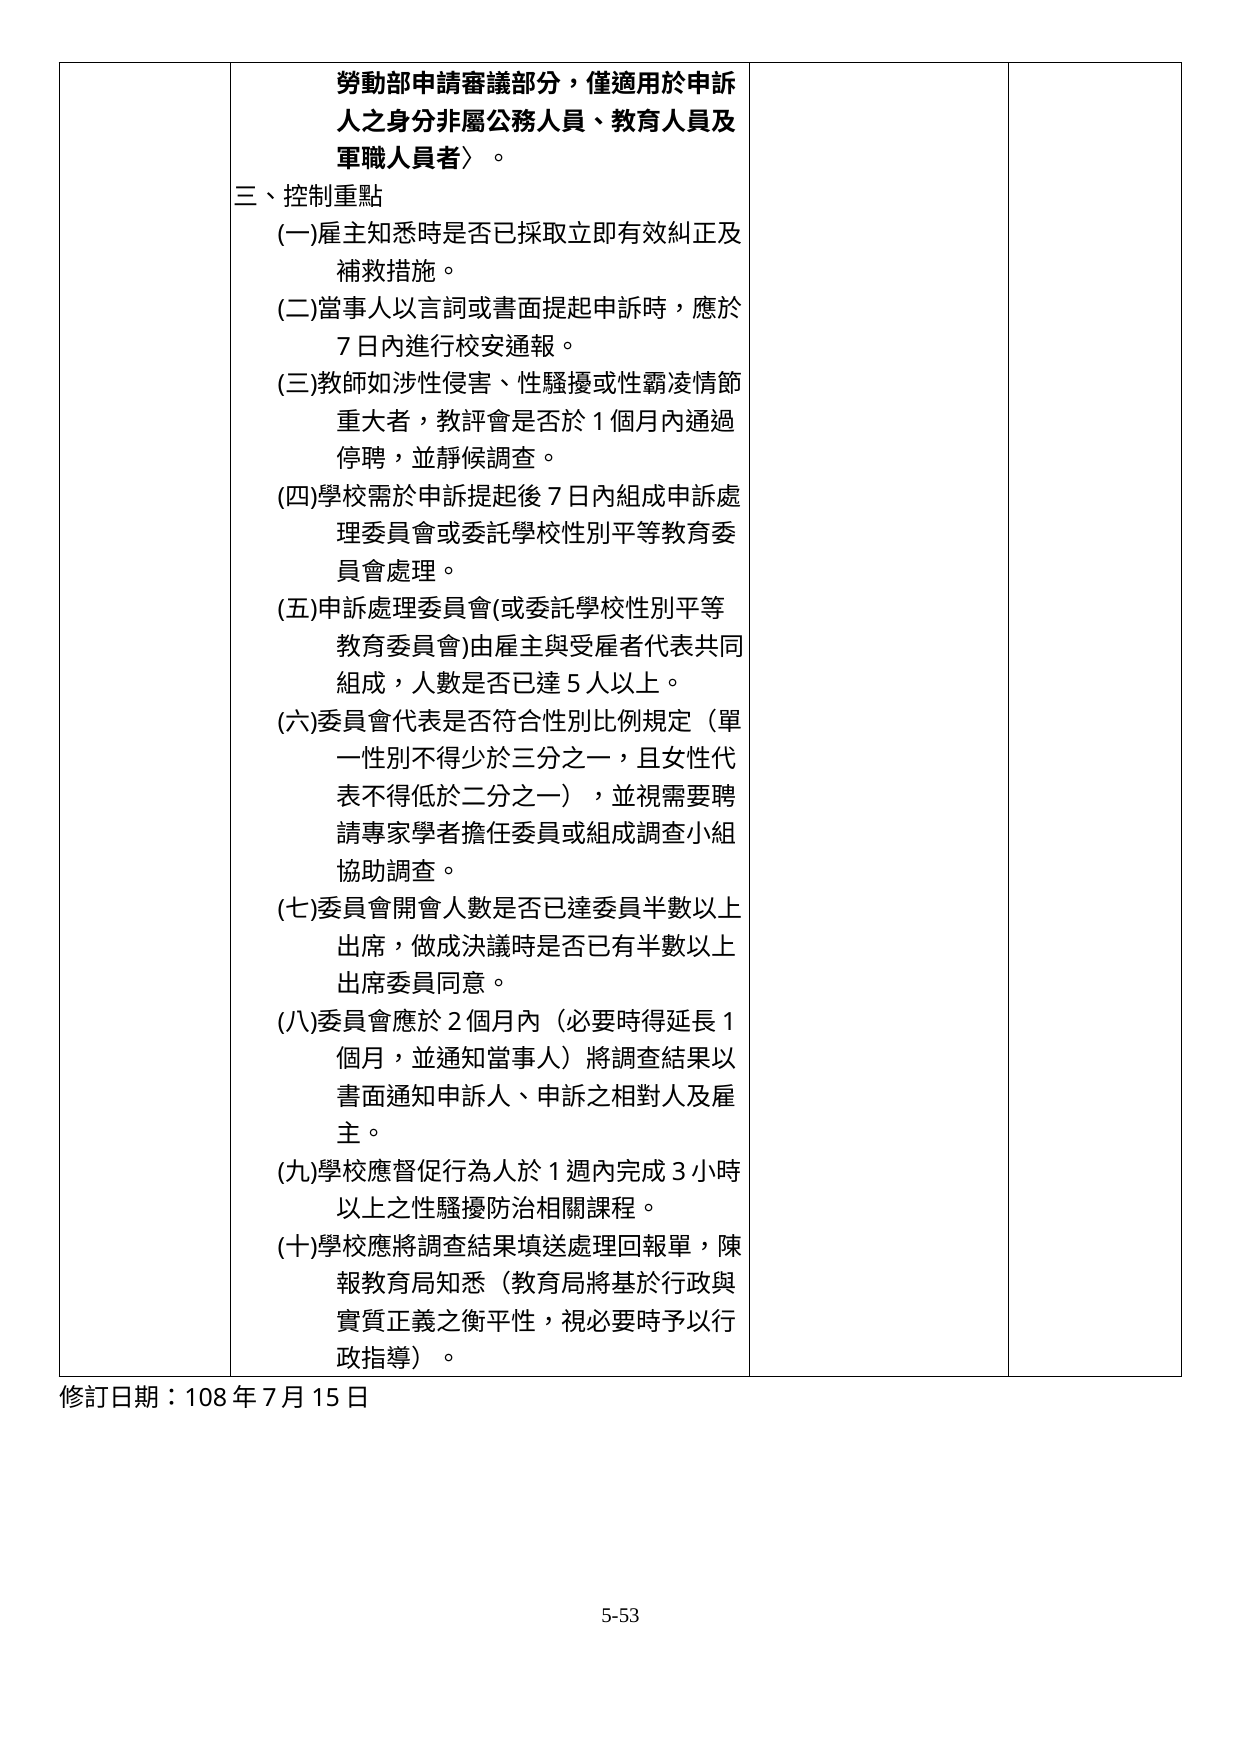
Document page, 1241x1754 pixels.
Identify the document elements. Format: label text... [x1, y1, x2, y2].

text 修訂日期：108年7月15日 [59, 1377, 1181, 1414]
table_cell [750, 63, 1008, 1376]
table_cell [231, 63, 749, 1376]
table_cell [1009, 63, 1181, 1376]
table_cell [60, 63, 230, 1376]
